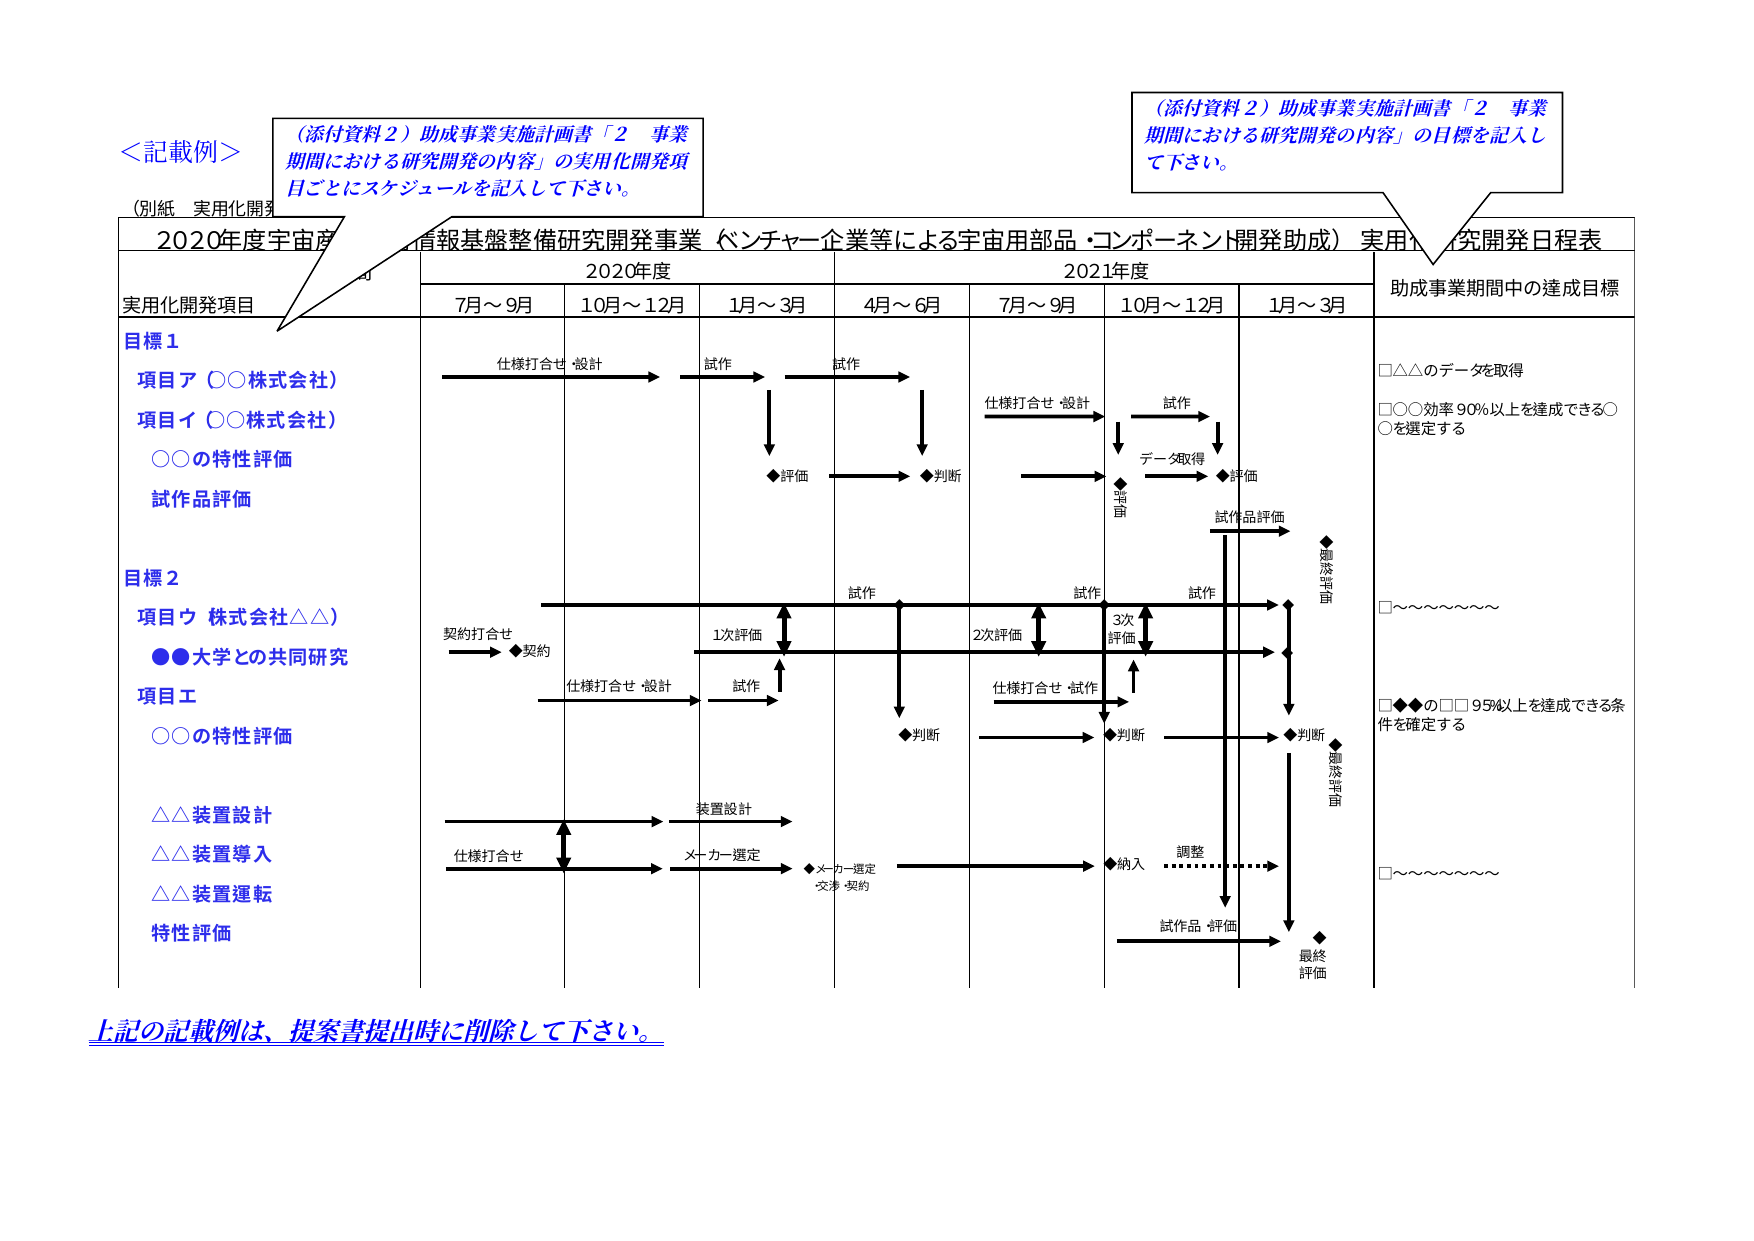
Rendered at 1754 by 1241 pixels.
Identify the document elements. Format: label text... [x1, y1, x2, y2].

text 上記の記載例は、提案書提出時に削除して下さい。 [89, 999, 1636, 1059]
